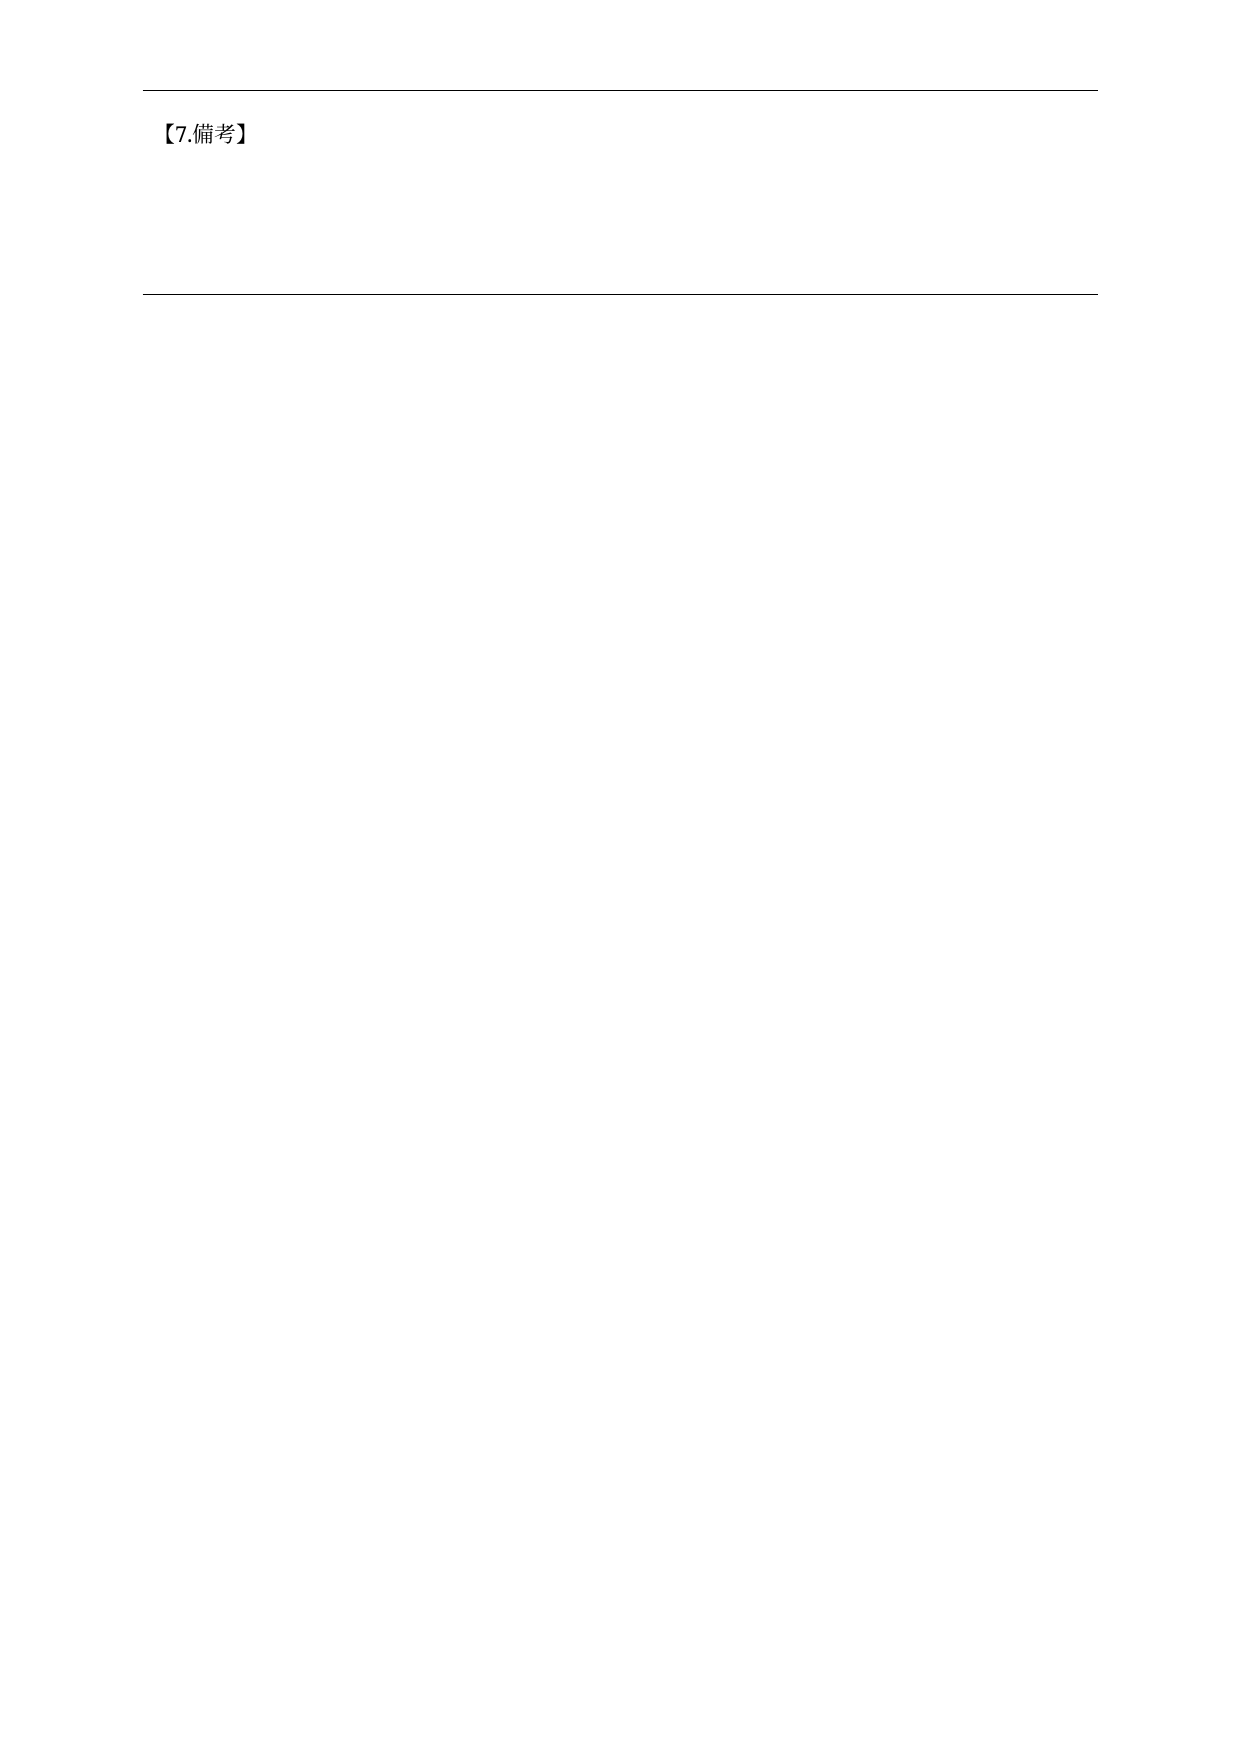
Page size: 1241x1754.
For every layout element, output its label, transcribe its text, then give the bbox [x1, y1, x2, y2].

table_cell 【7.備考】 [143, 91, 1098, 294]
